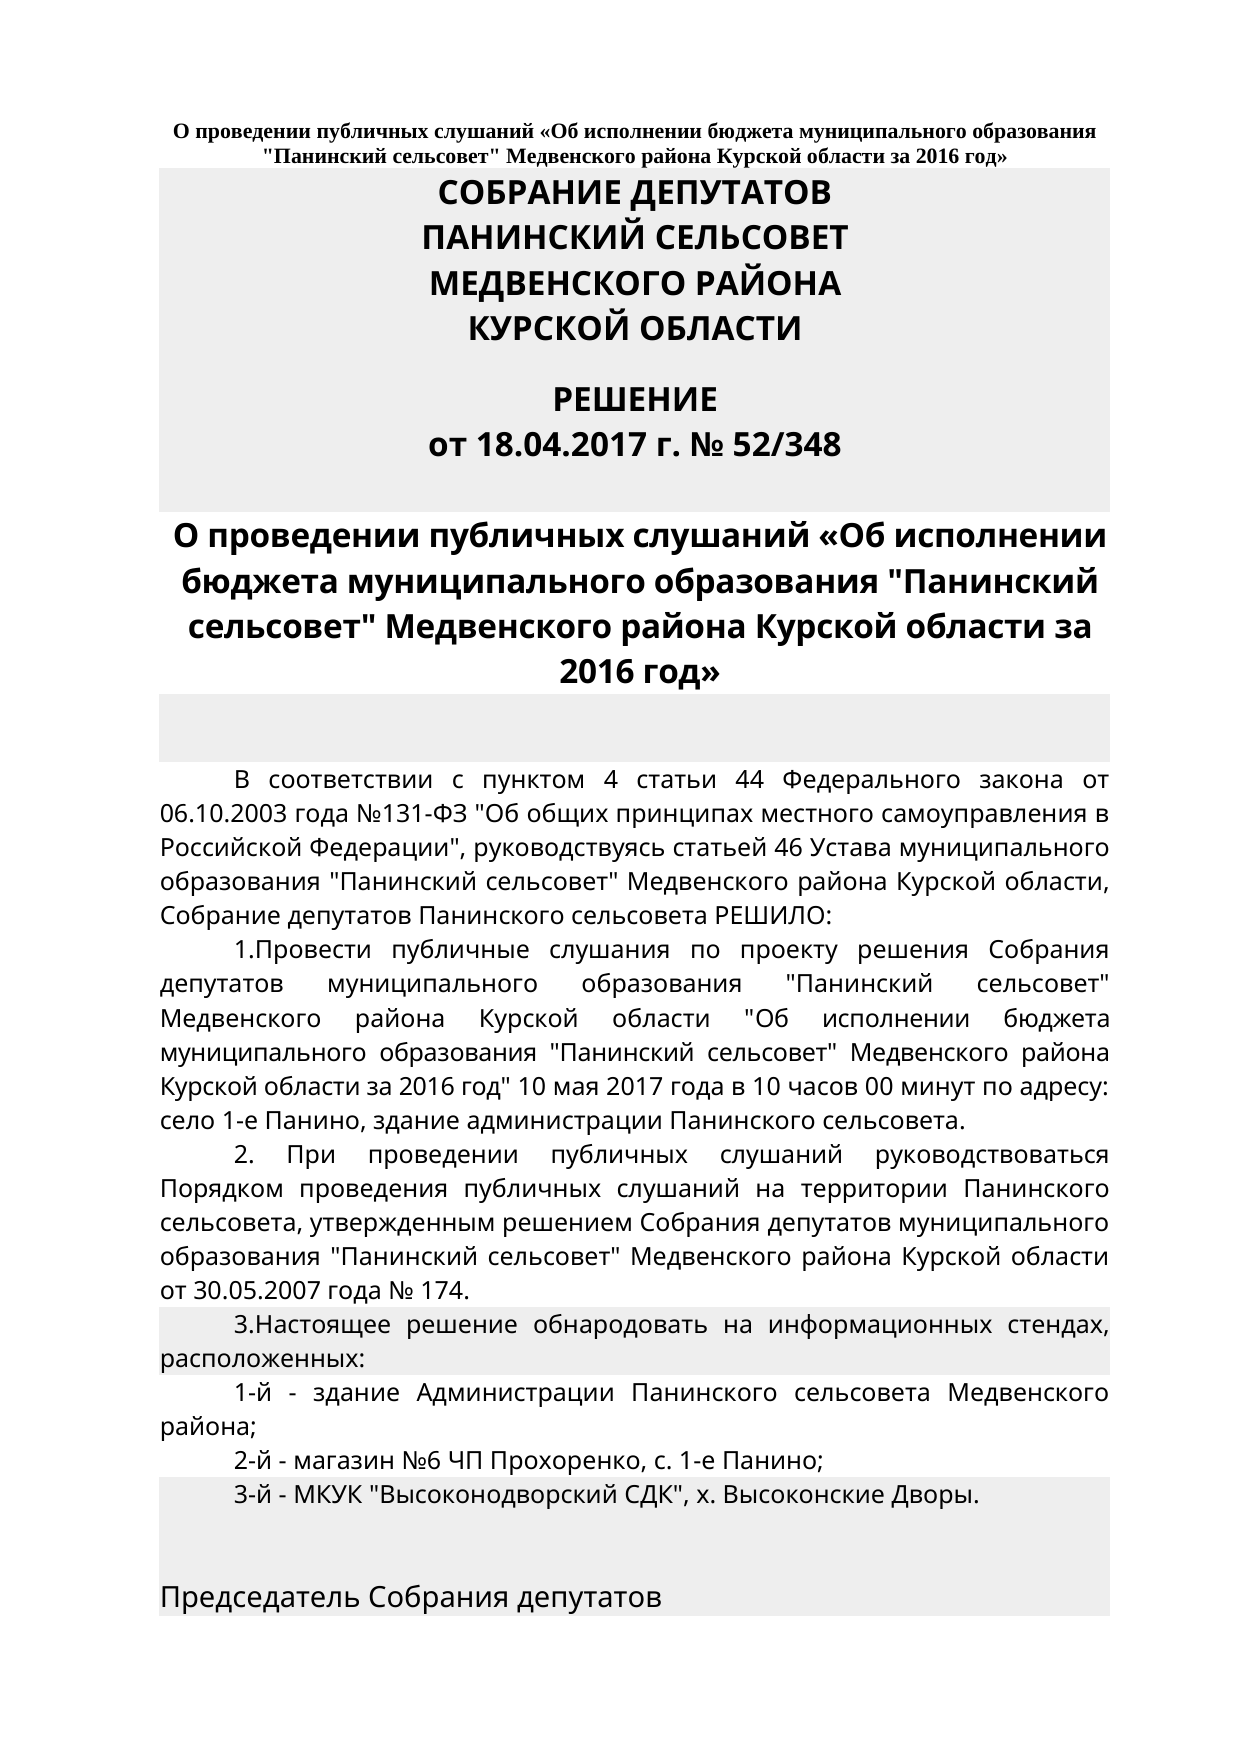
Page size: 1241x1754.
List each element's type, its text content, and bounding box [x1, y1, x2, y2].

text МЕДВЕНСКОГО РАЙОНА [159, 259, 1110, 305]
text О проведении публичных слушаний «Об исполнении бюджета муниципального образования "Панинский сельсовет" Медвенского района Курской области за 2016 год» [159, 118, 1110, 168]
text СОБРАНИЕ ДЕПУТАТОВ [159, 168, 1110, 214]
text В соответствии с пунктом 4 статьи 44 Федерального закона от 06.10.2003 года №131-ФЗ "Об общих принципах местного самоуправления в Российской Федерации", руководствуясь статьей 46 Устава муниципального образования "Панинский сельсовет" Медвенского района Курской области, Собрание депутатов Панинского сельсовета РЕШИЛО: [159, 762, 1110, 932]
text КУРСКОЙ ОБЛАСТИ [159, 305, 1110, 350]
text 3.Настоящее решение обнародовать на информационных стендах, расположенных: [159, 1307, 1110, 1375]
text 3-й - МКУК "Высоконодворский СДК", х. Высоконские Дворы. [159, 1477, 1110, 1511]
text 1.Провести публичные слушания по проекту решения Собрания депутатов муниципального образования "Панинский сельсовет" Медвенского района Курской области "Об исполнении бюджета муниципального образования "Панинский сельсовет" Медвенского района Курской области за 2016 год" 10 мая 2017 года в 10 часов 00 минут по адресу: село 1-е Панино, здание администрации Панинского сельсовета. [159, 932, 1110, 1136]
text РЕШЕНИЕ [159, 376, 1110, 421]
text 2. При проведении публичных слушаний руководствоваться Порядком проведения публичных слушаний на территории Панинского сельсовета, утвержденным решением Собрания депутатов муниципального образования "Панинский сельсовет" Медвенского района Курской области от 30.05.2007 года № 174. [159, 1136, 1110, 1307]
text О проведении публичных слушаний «Об исполнении бюджета муниципального образования "Панинский сельсовет" Медвенского района Курской области за 2016 год» [161, 512, 1120, 694]
text от 18.04.2017 г. № 52/348 [159, 421, 1110, 467]
text ПАНИНСКИЙ СЕЛЬСОВЕТ [159, 214, 1110, 259]
text 1-й - здание Администрации Панинского сельсовета Медвенского района; [159, 1375, 1110, 1443]
text Председатель Собрания депутатов [159, 1576, 1110, 1616]
text 2-й - магазин №6 ЧП Прохоренко, с. 1-е Панино; [159, 1443, 1110, 1477]
